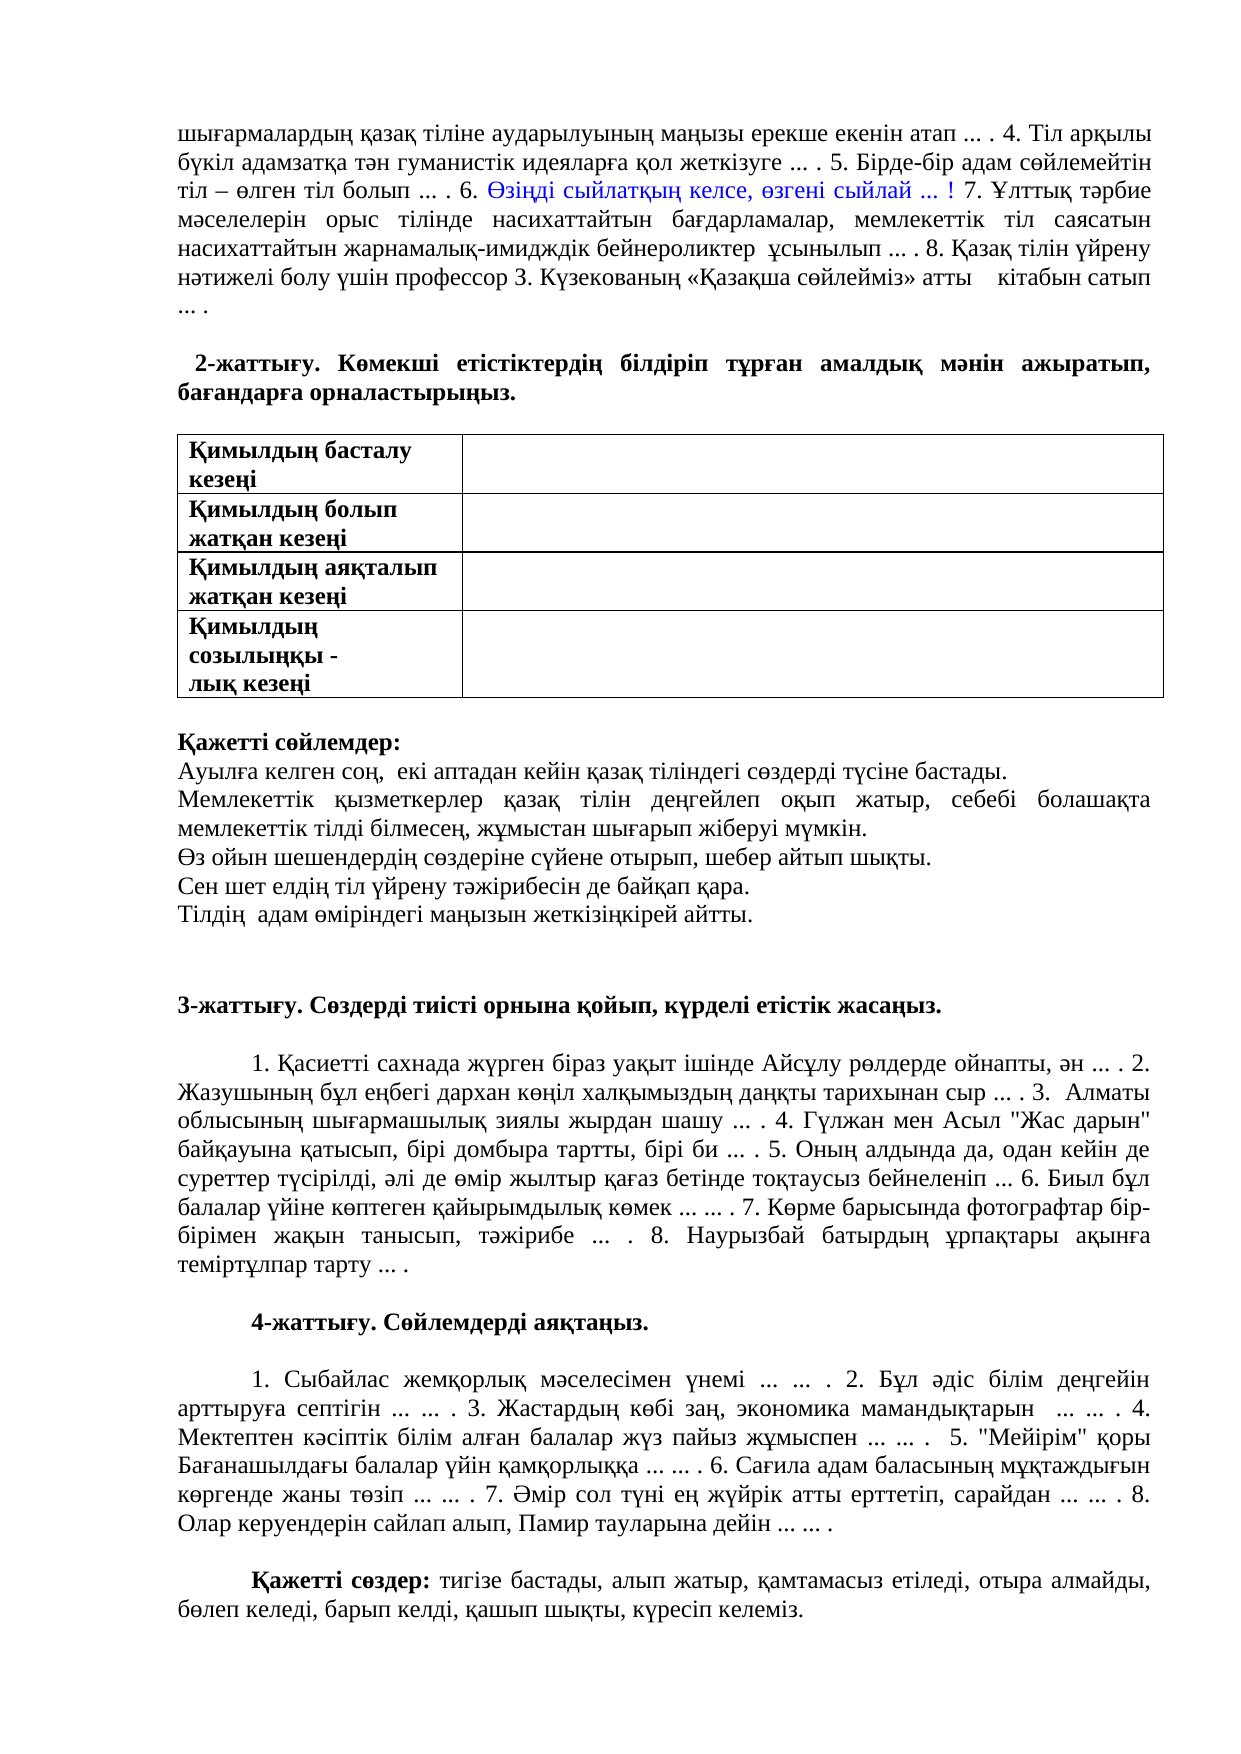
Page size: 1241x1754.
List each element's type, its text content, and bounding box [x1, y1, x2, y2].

table_cell Қимылдың аяқталып жатқан кезеңі [178, 553, 462, 610]
text Тілдің адам өміріндегі маңызын жеткізіңкірей айтты. [177, 899, 1152, 928]
table_header Қимылдың басталу кезеңі [178, 435, 462, 493]
text Өз ойын шешендердің сөздеріне сүйене отырып, шебер айтып шықты. [177, 842, 1152, 871]
table_cell [463, 494, 1163, 551]
table_cell [463, 611, 1163, 697]
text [177, 118, 1152, 319]
text Қажетті сөздер: тигізе бастады, алып жатыр, қамтамасыз етіледі, отыра алмайды, бөлеп келеді, барып келді, қашып шықты, күресіп келеміз. [177, 1566, 1152, 1623]
text Сен шет елдің тіл үйрену тәжірибесін де байқап қара. [177, 871, 1152, 899]
table_cell [463, 553, 1163, 610]
table_cell Қимылдың созылыңқы - лық кезеңі [178, 611, 462, 697]
text Ауылға келген соң, екі аптадан кейін қазақ тіліндегі сөздерді түсіне бастады. [177, 756, 1152, 784]
text 4-жаттығу. Сөйлемдерді аяқтаңыз. [177, 1307, 1152, 1336]
text 2-жаттығу. Көмекші етістіктердің білдіріп тұрған амалдық мәнін ажыратып, бағандарға орналастырыңыз. [177, 348, 1152, 406]
text 1. Қасиетті сахнада жүрген біраз уақыт ішінде Айсұлу рөлдерде ойнапты, ән ... . 2. Жазушының бұл еңбегі дархан көңіл халқымыздың даңқты тарихынан сыр ... . 3. Алматы облысының шығармашылық зиялы жырдан шашу ... . 4. Гүлжан мен Асыл "Жас дарын" байқауына қатысып, бірі домбыра тартты, бірі би ... . 5. Оның алдында да, одан кейін де суреттер түсірілді, әлі де өмір жылтыр қағаз бетінде тоқтаусыз бейнеленіп ... 6. Биыл бұл балалар үйіне көптеген қайырымдылық көмек ... ... . 7. Көрме барысында фотографтар бір-бірімен жақын танысып, тәжірибе ... . 8. Наурызбай батырдың ұрпақтары ақынға теміртұлпар тарту ... . [177, 1048, 1152, 1278]
text Мемлекеттік қызметкерлер қазақ тілін деңгейлеп оқып жатыр, себебі болашақта мемлекеттік тілді білмесең, жұмыстан шығарып жіберуі мүмкін. [177, 784, 1152, 842]
table_cell Қимылдың болып жатқан кезеңі [178, 494, 462, 551]
text 1. Сыбайлас жемқорлық мәселесімен үнемі ... ... . 2. Бұл әдіс білім деңгейін арттыруға септігін ... ... . 3. Жастардың көбі заң, экономика мамандықтарын ... ... . 4. Мектептен кәсіптік білім алған балалар жүз пайыз жұмыспен ... ... . 5. "Мейірім" қоры Бағанашылдағы балалар үйін қамқорлыққа ... ... . 6. Сағила адам баласының мұқтаждығын көргенде жаны төзіп ... ... . 7. Әмір сол түні ең жүйрік атты ерттетіп, сарайдан ... ... . 8. Олар керуендерін сайлап алып, Памир тауларына дейін ... ... . [177, 1364, 1152, 1537]
text Қажетті сөйлемдер: [177, 727, 1152, 756]
table_header [463, 435, 1163, 493]
text 3-жаттығу. Сөздерді тиісті орнына қойып, күрделі етістік жасаңыз. [177, 991, 1152, 1019]
